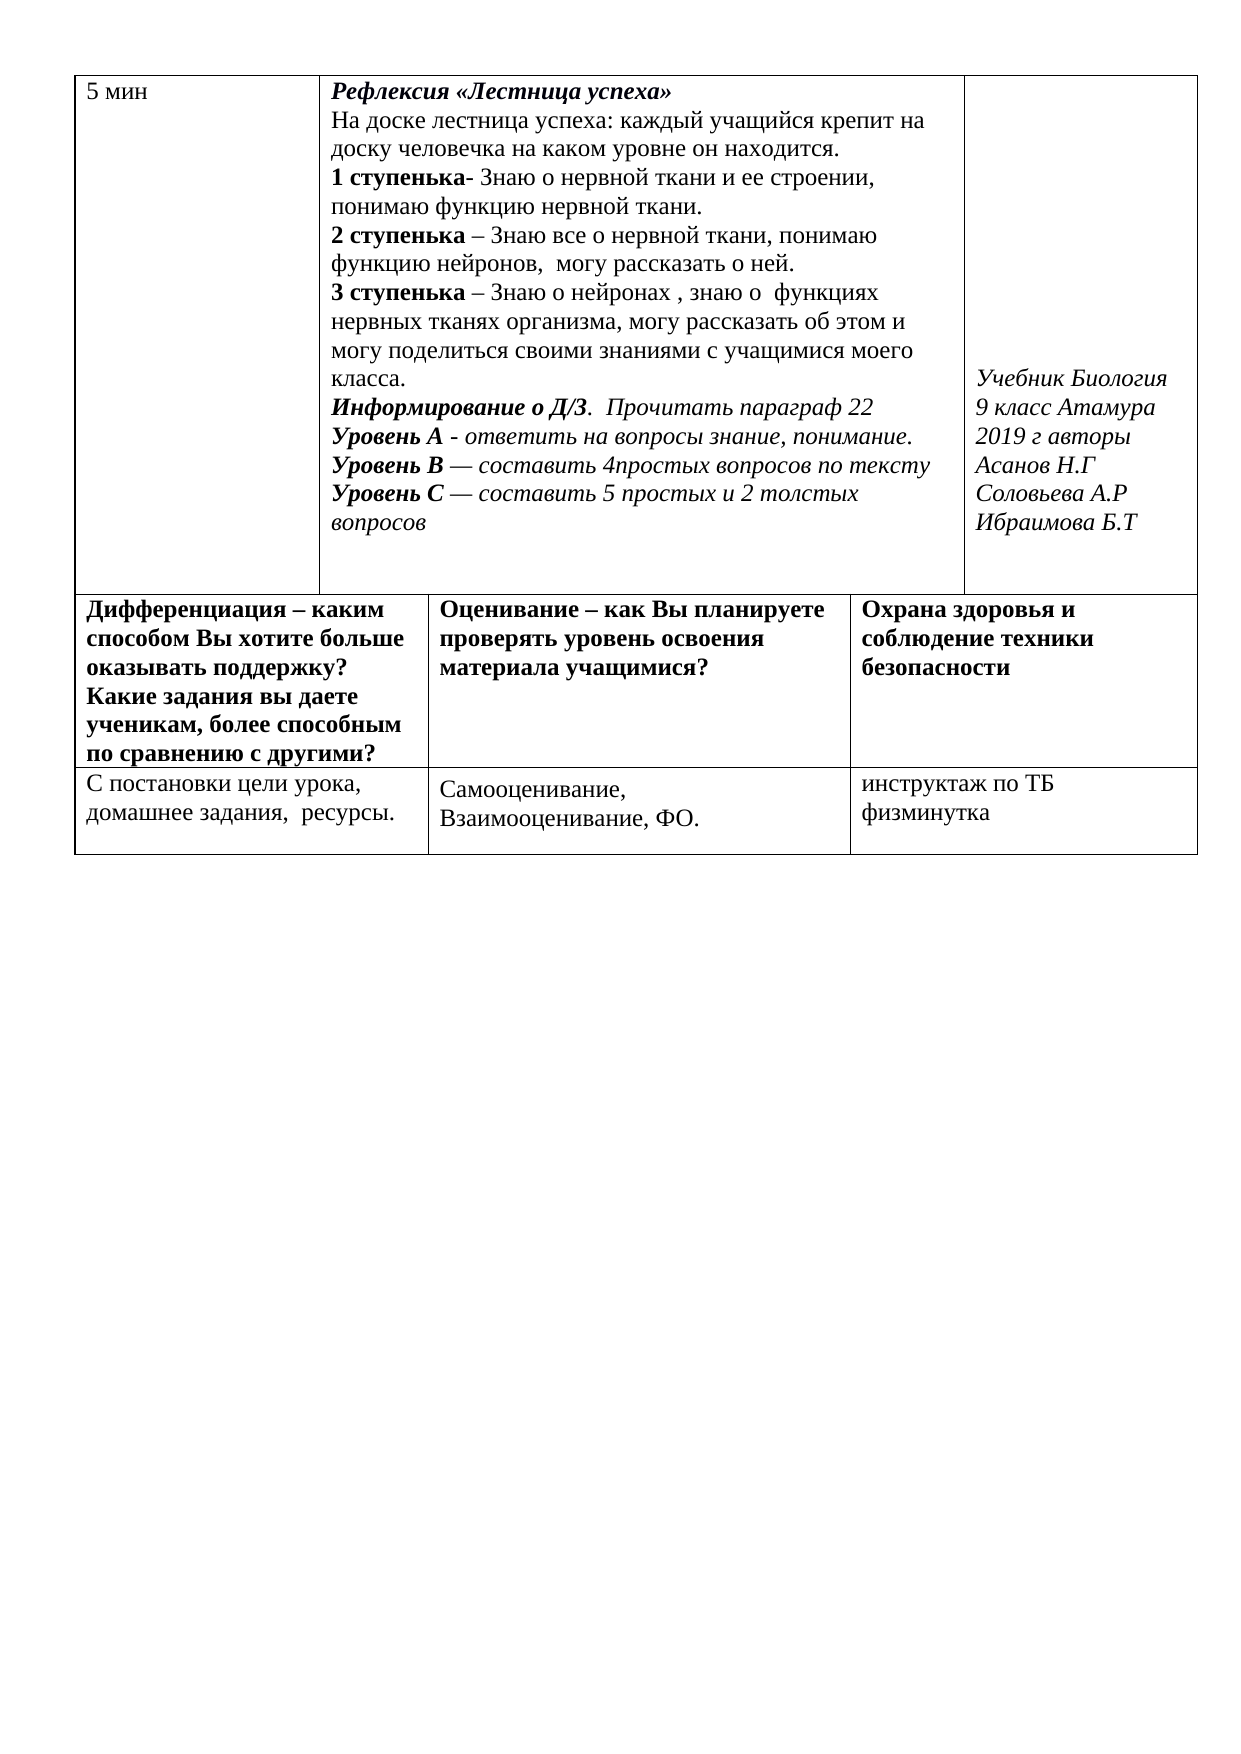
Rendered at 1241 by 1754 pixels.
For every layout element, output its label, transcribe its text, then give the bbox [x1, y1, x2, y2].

table_cell Охрана здоровья и соблюдение техники безопасности [851, 595, 1197, 767]
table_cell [965, 76, 1197, 593]
table_cell инструктаж по ТБ физминутка [851, 768, 1197, 854]
table_cell Оценивание – как Вы планируете проверять уровень освоения материала учащимися? [429, 595, 850, 767]
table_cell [320, 76, 964, 593]
table_cell С постановки цели урока, домашнее задания, ресурсы. [76, 768, 428, 854]
table_cell Самооценивание, Взаимооценивание, ФО. [429, 768, 850, 854]
table_cell Конец урока 5 мин [76, 76, 319, 593]
table_cell Дифференциация – каким способом Вы хотите больше оказывать поддержку? Какие задания вы даете ученикам, более способным по сравнению с другими? [76, 595, 428, 767]
